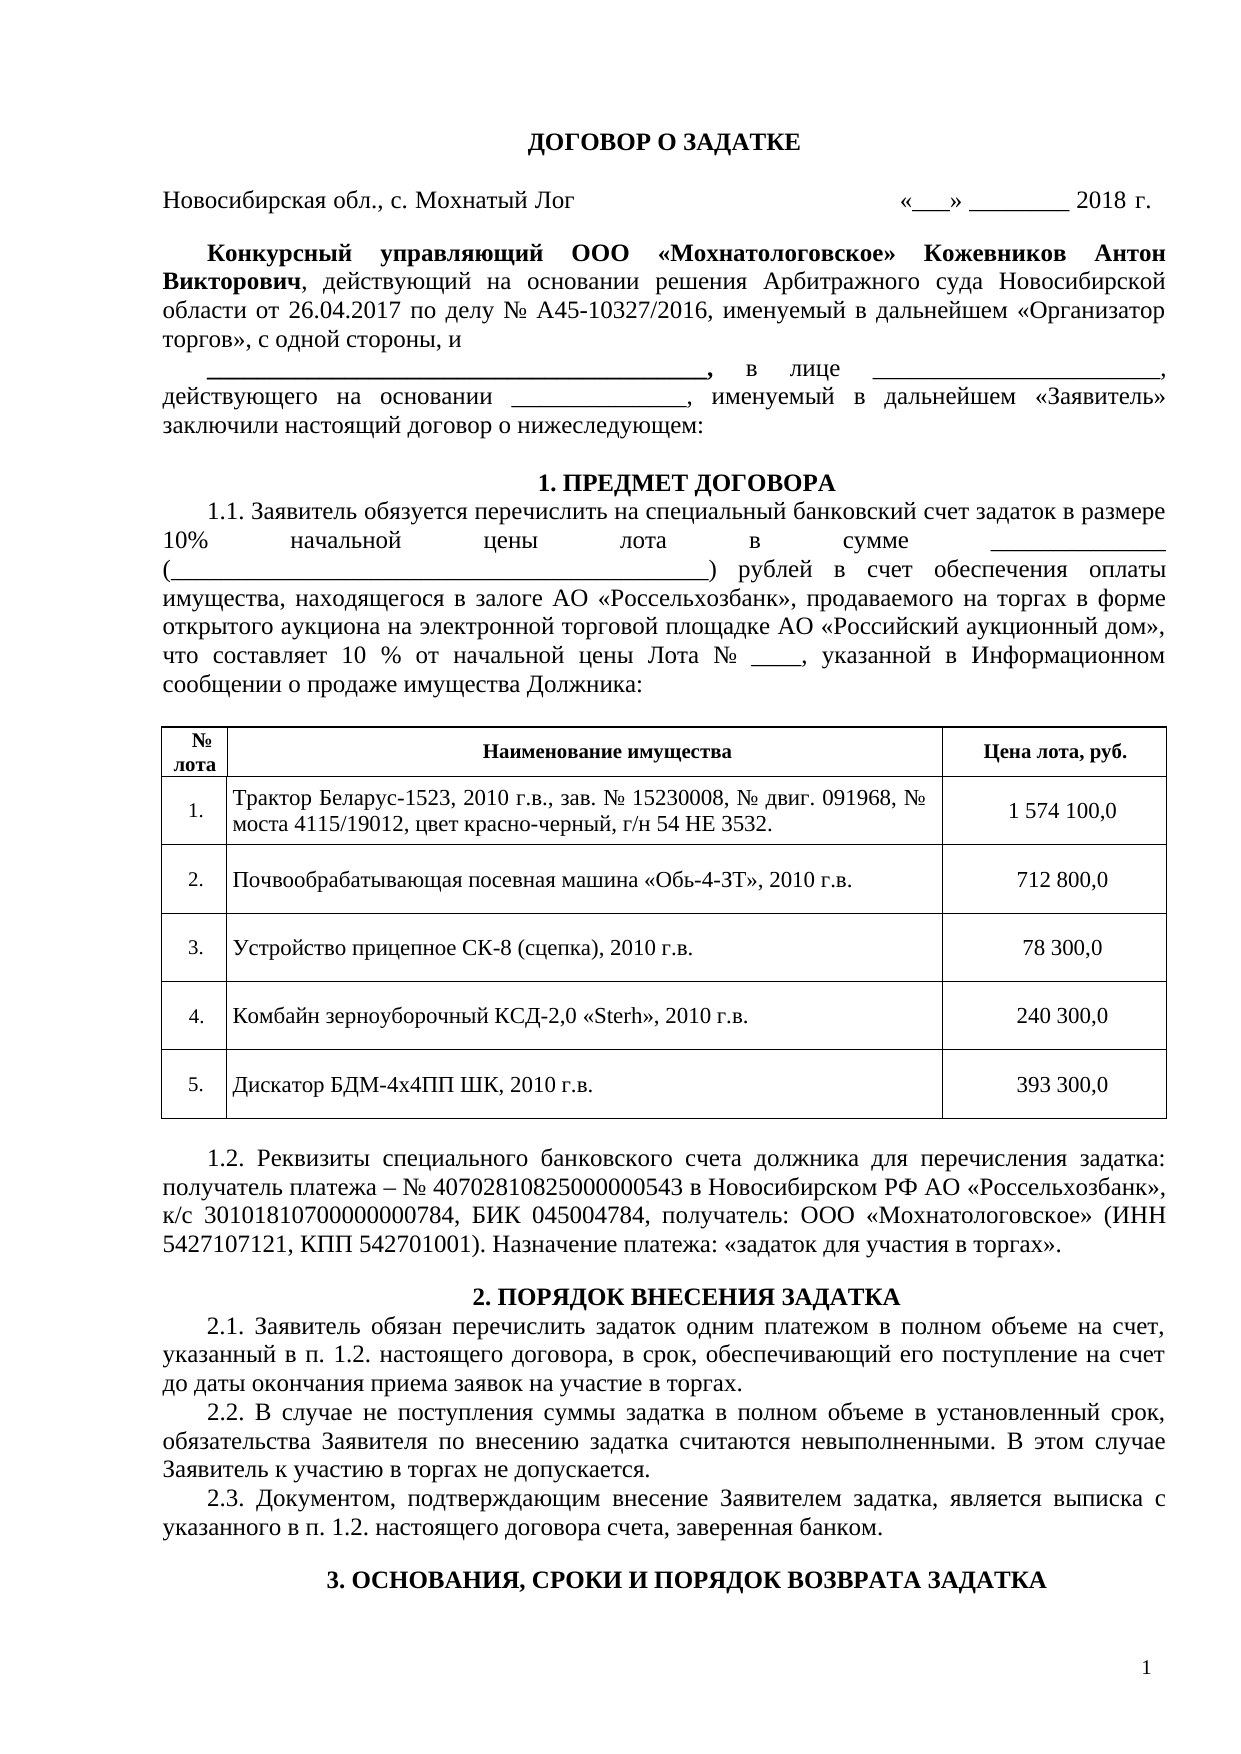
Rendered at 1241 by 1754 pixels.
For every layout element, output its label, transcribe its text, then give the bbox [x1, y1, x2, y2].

text 2. ПОРЯДОК ВНЕСЕНИЯ ЗАДАТКА [162, 1282, 1166, 1311]
text 2.3. Документом, подтверждающим внесение Заявителем задатка, является выписка с указанного в п. 1.2. настоящего договора счета, заверенная банком. [162, 1483, 1167, 1541]
table_cell 3. [162, 914, 226, 981]
table_header № лота [162, 728, 227, 776]
table_cell 240 300,0 [943, 982, 1166, 1049]
table_cell Почвообрабатывающая посевная машина «Обь-4-ЗТ», 2010 г.в. [227, 845, 942, 912]
table_header Цена лота, руб. [943, 728, 1166, 776]
table_header Наименование имущества [228, 728, 942, 776]
table_cell 1 574 100,0 [943, 777, 1166, 844]
title ДОГОВОР О ЗАДАТКЕ [177, 127, 1152, 156]
text 1.1. Заявитель обязуется перечислить на специальный банковский счет задаток в размере 10% начальной цены лота в сумме ______________ (___________________________________________) рублей в счет обеспечения оплаты имущества, находящегося в залоге АО «Россельхозбанк», продаваемого на торгах в форме открытого аукциона на электронной торговой площадке АО «Российский аукционный дом», что составляет 10 % от начальной цены Лота № ____, указанной в Информационном сообщении о продаже имущества Должника: [162, 496, 1167, 698]
text 1.2. Реквизиты специального банковского счета должника для перечисления задатка: получатель платежа – № 40702810825000000543 в Новосибирском РФ АО «Россельхозбанк», к/c 30101810700000000784, БИК 045004784, получатель: ООО «Мохнатологовское» (ИНН 5427107121, КПП 542701001). Назначение платежа: «задаток для участия в торгах». [162, 1143, 1167, 1258]
text 3. ОСНОВАНИЯ, СРОКИ И ПОРЯДОК ВОЗВРАТА ЗАДАТКА [162, 1565, 1167, 1593]
text ________________________________________, в лице _______________________, действующего на основании ______________, именуемый в дальнейшем «Заявитель» заключили настоящий договор о нижеследующем: [162, 353, 1167, 439]
text 2.2. В случае не поступления суммы задатка в полном объеме в установленный срок, обязательства Заявителя по внесению задатка считаются невыполненными. В этом случае Заявитель к участию в торгах не допускается. [162, 1397, 1167, 1483]
table_cell Дискатор БДМ-4х4ПП ШК, 2010 г.в. [227, 1050, 942, 1118]
table_cell Устройство прицепное СК-8 (сцепка), 2010 г.в. [227, 914, 942, 981]
table_cell 5. [162, 1050, 226, 1118]
table_cell 78 300,0 [943, 914, 1166, 981]
table_cell 4. [162, 982, 226, 1049]
table_cell Трактор Беларус-1523, 2010 г.в., зав. № 15230008, № двиг. 091968, № моста 4115/19012, цвет красно-черный, г/н 54 НЕ 3532. [227, 777, 942, 844]
table_cell 1. [162, 777, 226, 844]
table_cell Комбайн зерноуборочный КСД-2,0 «Sterh», 2010 г.в. [227, 982, 942, 1049]
table_cell 712 800,0 [943, 845, 1166, 912]
text 2.1. Заявитель обязан перечислить задаток одним платежом в полном объеме на счет, указанный в п. 1.2. настоящего договора, в срок, обеспечивающий его поступление на счет до даты окончания приема заявок на участие в торгах. [162, 1311, 1166, 1397]
text 1. ПРЕДМЕТ ДОГОВОРА [162, 468, 1167, 496]
text Новосибирская обл., с. Мохнатый Лог «___» ________ 2018 г. [162, 185, 1152, 238]
table_cell 393 300,0 [943, 1050, 1166, 1118]
table_cell 2. [162, 845, 226, 912]
text Конкурсный управляющий ООО «Мохнатологовское» Кожевников Антон Викторович, действующий на основании решения Арбитражного суда Новосибирской области от 26.04.2017 по делу № А45-10327/2016, именуемый в дальнейшем «Организатор торгов», с одной стороны, и [162, 238, 1167, 353]
